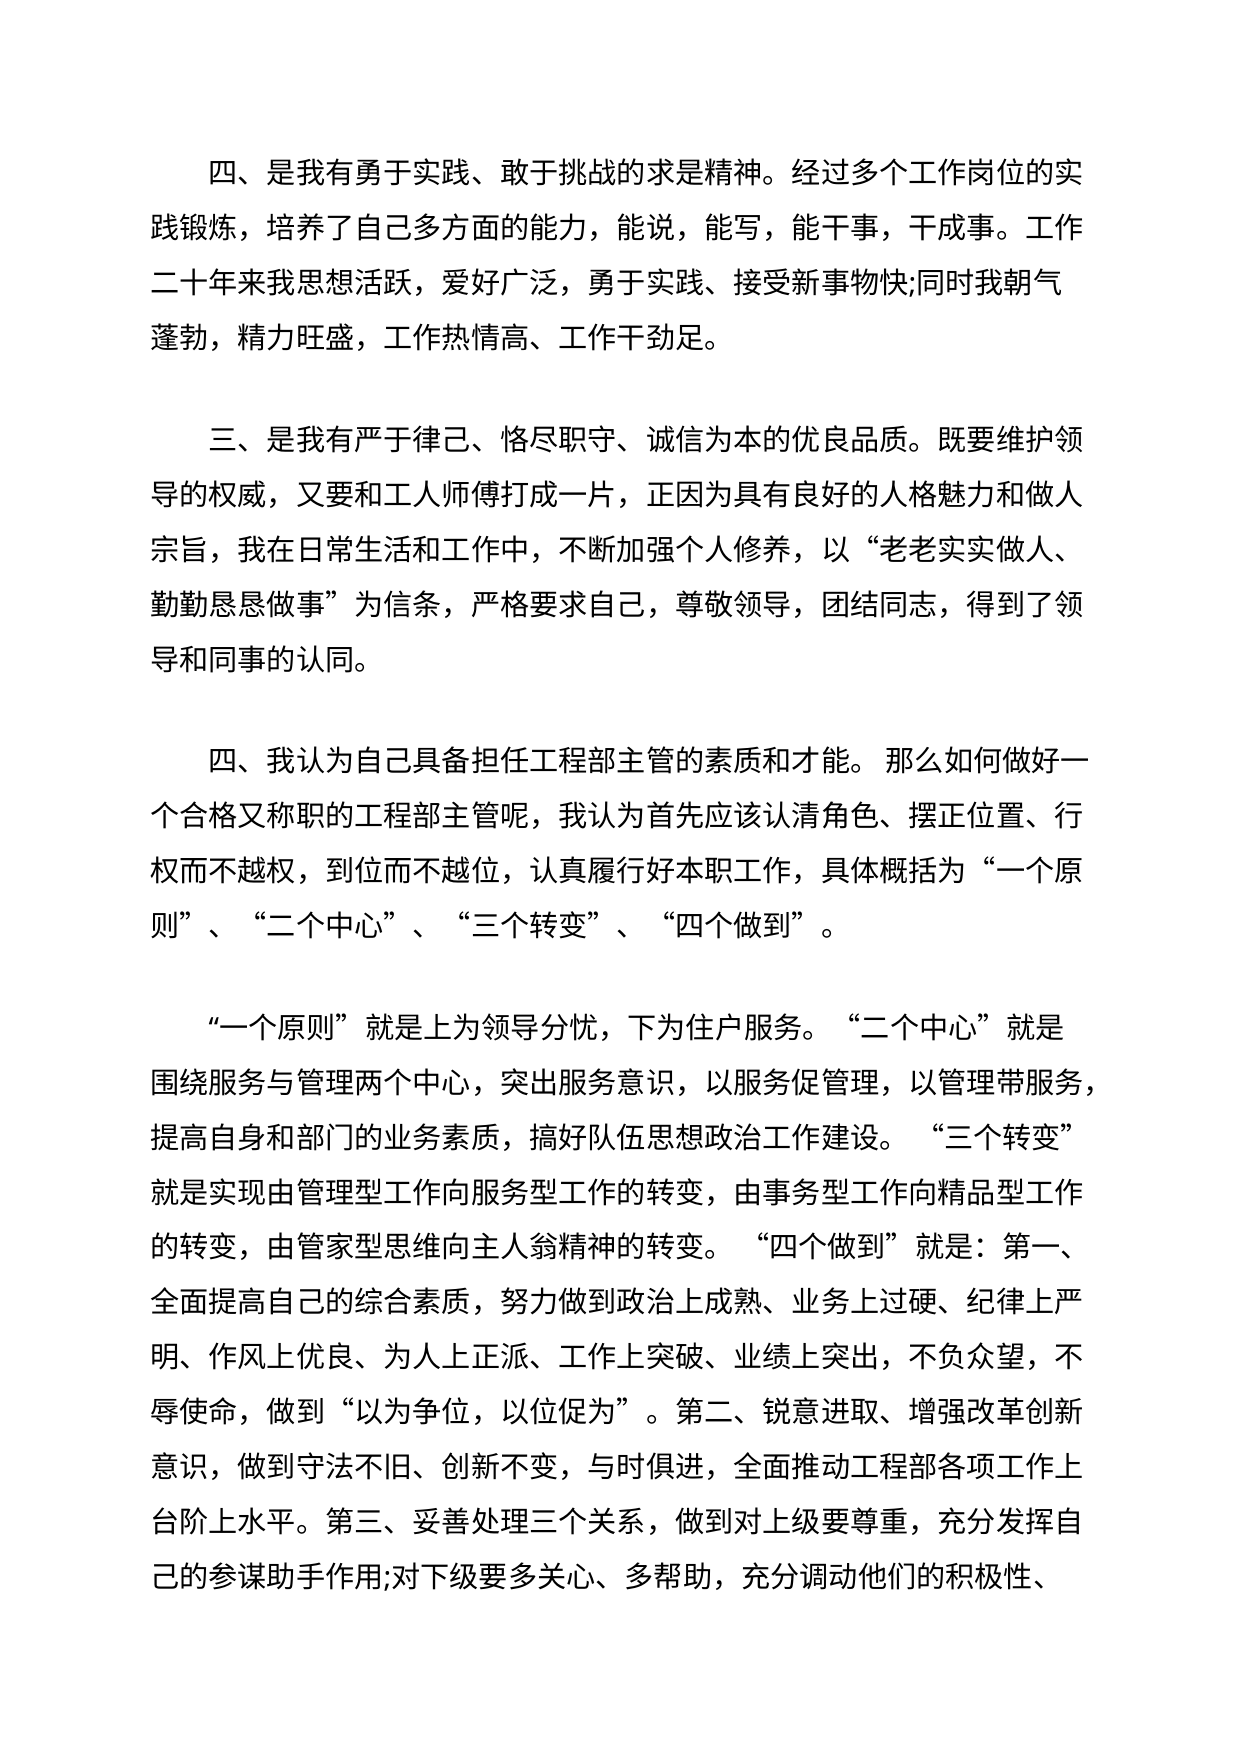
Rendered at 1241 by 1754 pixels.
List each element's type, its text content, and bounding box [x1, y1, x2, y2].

text 四、我认为自己具备担任工程部主管的素质和才能。 那么如何做好一个合格又称职的工程部主管呢，我认为首先应该认清角色、摆正位置、行权而不越权，到位而不越位，认真履行好本职工作，具体概括为“一个原则”、“二个中心”、“三个转变”、“四个做到”。 [150, 738, 1090, 945]
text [150, 1004, 1090, 1596]
text 三、是我有严于律己、恪尽职守、诚信为本的优良品质。既要维护领导的权威，又要和工人师傅打成一片，正因为具有良好的人格魅力和做人宗旨，我在日常生活和工作中，不断加强个人修养，以“老老实实做人、勤勤恳恳做事”为信条，严格要求自己，尊敬领导，团结同志，得到了领导和同事的认同。 [150, 417, 1090, 678]
text 四、是我有勇于实践、敢于挑战的求是精神。经过多个工作岗位的实践锻炼，培养了自己多方面的能力，能说，能写，能干事，干成事。工作二十年来我思想活跃，爱好广泛，勇于实践、接受新事物快;同时我朝气蓬勃，精力旺盛，工作热情高、工作干劲足。 [150, 150, 1090, 357]
